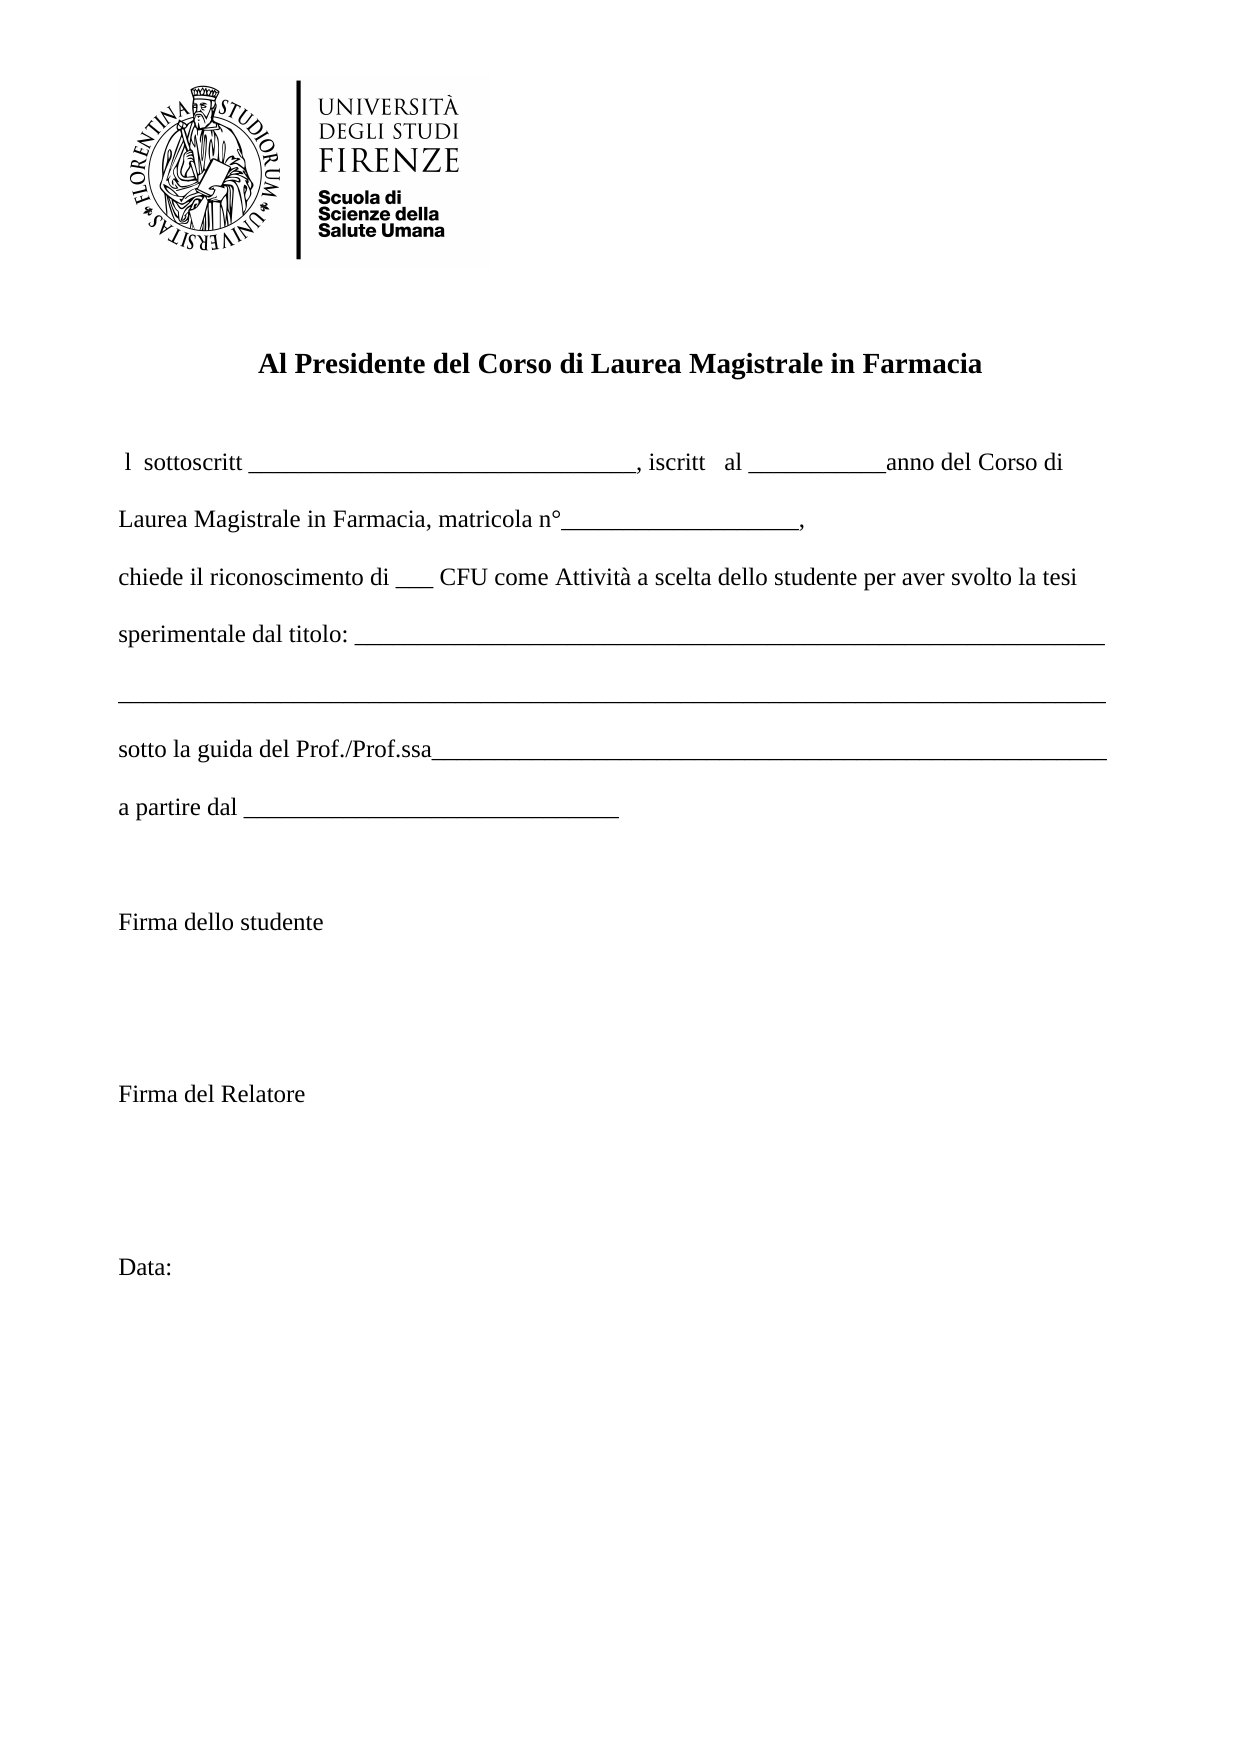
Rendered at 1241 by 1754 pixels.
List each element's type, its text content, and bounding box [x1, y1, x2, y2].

text a partire dal ______________________________ [118, 792, 1122, 821]
text Data: [118, 1252, 1055, 1281]
text Firma del Relatore [118, 1079, 1055, 1108]
text Firma dello studente [118, 907, 1055, 936]
text _______________________________________________________________________________ [118, 677, 1122, 706]
text chiede il riconoscimento di ___ CFU come Attività a scelta dello studente per aver svolto la tesi sperimentale dal titolo: ____________________________________________________________ [118, 562, 1122, 648]
text l sottoscritt _______________________________, iscritt al ___________anno del Corso di Laurea Magistrale in Farmacia, matricola n°___________________, [118, 447, 1122, 533]
text Al Presidente del Corso di Laurea Magistrale in Farmacia [118, 346, 1122, 380]
picture [118, 75, 490, 270]
text sotto la guida del Prof./Prof.ssa______________________________________________________ [118, 734, 1122, 763]
